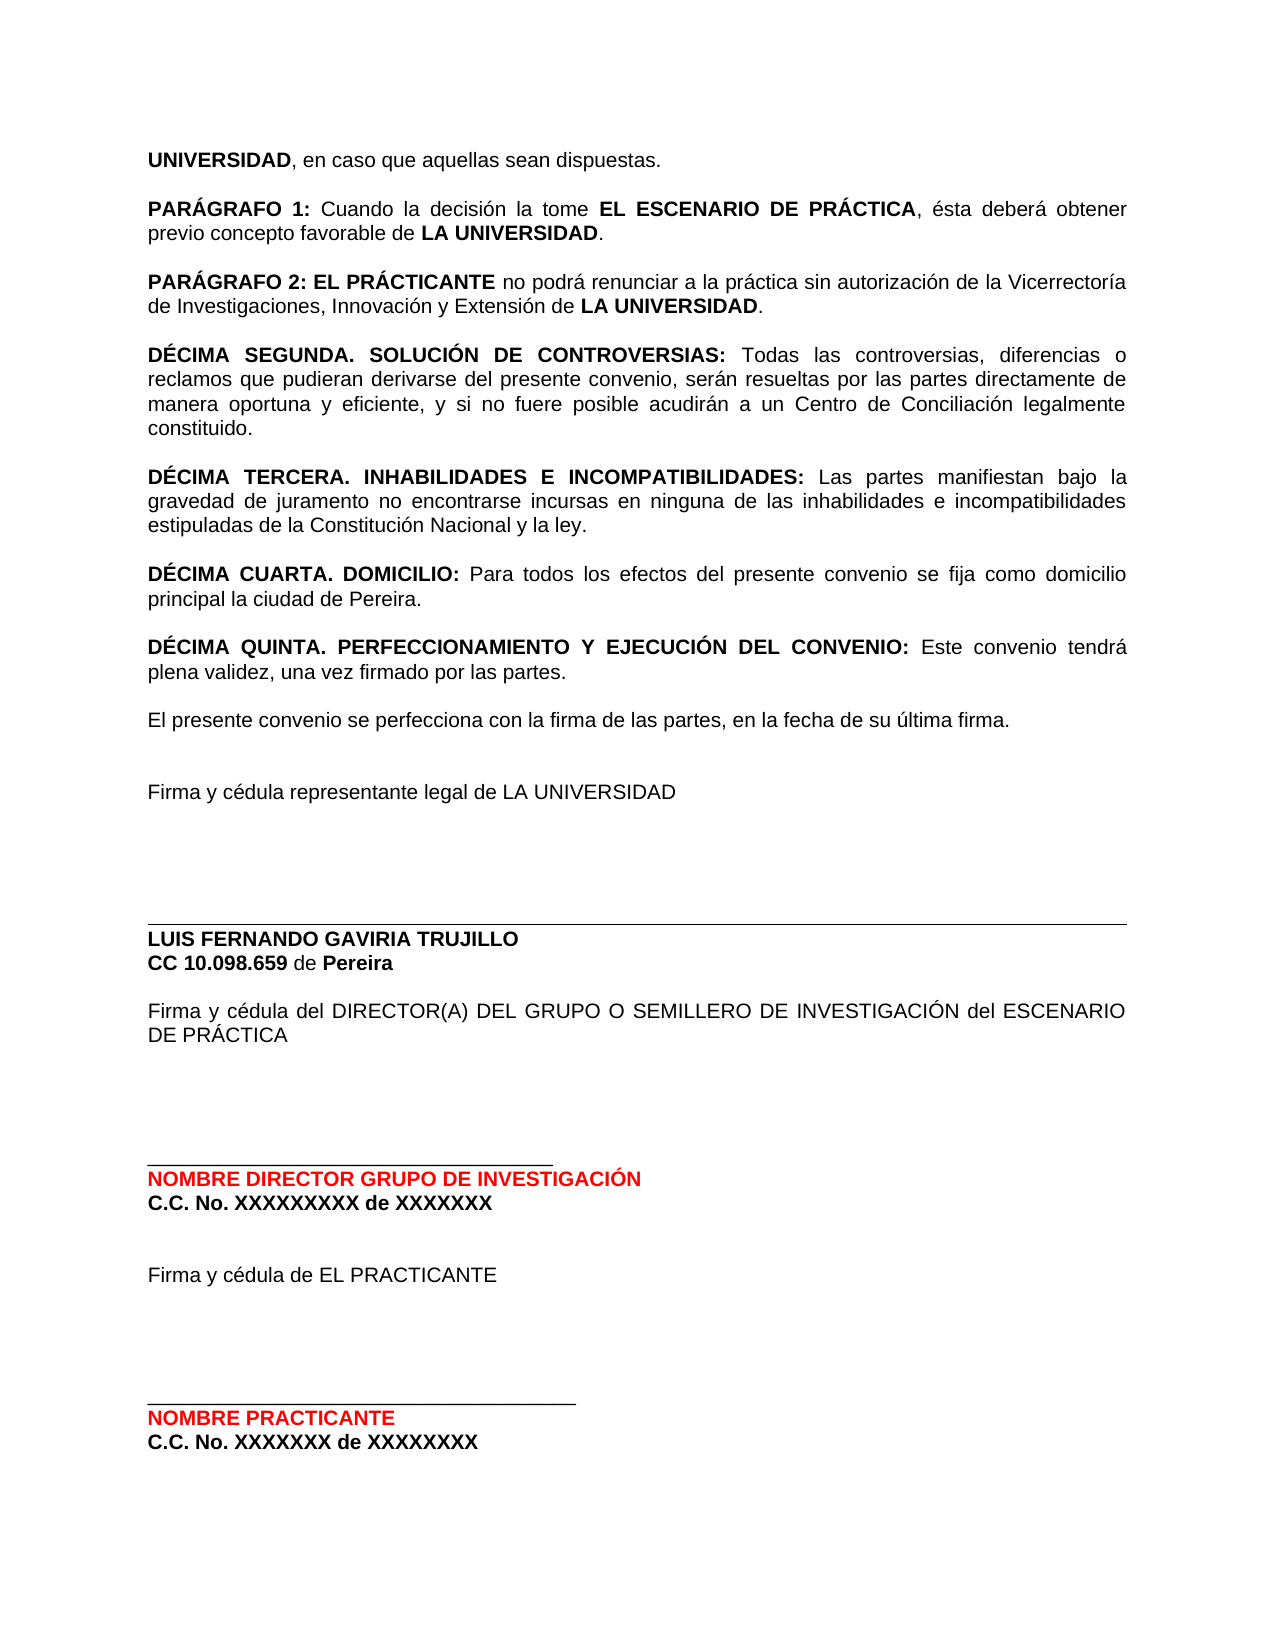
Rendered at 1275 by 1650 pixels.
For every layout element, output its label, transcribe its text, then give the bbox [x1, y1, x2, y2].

text ___________________________________ [148, 1143, 1127, 1167]
text C.C. No. XXXXXXXXX de XXXXXXX [148, 1191, 1127, 1214]
text Firma y cédula del DIRECTOR(A) DEL GRUPO O SEMILLERO DE INVESTIGACIÓN del ESCENARIO DE PRÁCTICA [148, 999, 1127, 1047]
text PARÁGRAFO 2: EL PRÁCTICANTE no podrá renunciar a la práctica sin autorización de la Vicerrectoría de Investigaciones, Innovación y Extensión de LA UNIVERSIDAD. [148, 269, 1127, 318]
text DÉCIMA CUARTA. DOMICILIO: Para todos los efectos del presente convenio se fija como domicilio principal la ciudad de Pereira. [148, 562, 1127, 610]
text Firma y cédula de EL PRACTICANTE [148, 1262, 1127, 1286]
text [148, 148, 1127, 172]
text PARÁGRAFO 1: Cuando la decisión la tome EL ESCENARIO DE PRÁCTICA, ésta deberá obtener previo concepto favorable de LA UNIVERSIDAD. [148, 196, 1127, 245]
text DÉCIMA SEGUNDA. SOLUCIÓN DE CONTROVERSIAS: Todas las controversias, diferencias o reclamos que pudieran derivarse del presente convenio, serán resueltas por las partes directamente de manera oportuna y eficiente, y si no fuere posible acudirán a un Centro de Conciliación legalmente constituido. [148, 343, 1127, 440]
text NOMBRE PRACTICANTE [147, 1406, 1127, 1430]
text LUIS FERNANDO GAVIRIA TRUJILLO [147, 925, 1127, 951]
text CC 10.098.659 de Pereira [147, 951, 1127, 975]
text Firma y cédula representante legal de LA UNIVERSIDAD [147, 780, 1127, 804]
text El presente convenio se perfecciona con la firma de las partes, en la fecha de su última firma. [147, 708, 1127, 732]
text NOMBRE DIRECTOR GRUPO DE INVESTIGACIÓN [147, 1167, 1127, 1191]
text DÉCIMA QUINTA. PERFECCIONAMIENTO Y EJECUCIÓN DEL CONVENIO: Este convenio tendrá plena validez, una vez firmado por las partes. [147, 635, 1127, 683]
text DÉCIMA TERCERA. INHABILIDADES E INCOMPATIBILIDADES: Las partes manifiestan bajo la gravedad de juramento no encontrarse incursas en ninguna de las inhabilidades e incompatibilidades estipuladas de la Constitución Nacional y la ley. [148, 464, 1127, 537]
text C.C. No. XXXXXXX de XXXXXXXX [147, 1430, 1127, 1454]
text _____________________________________ [148, 1382, 1127, 1406]
